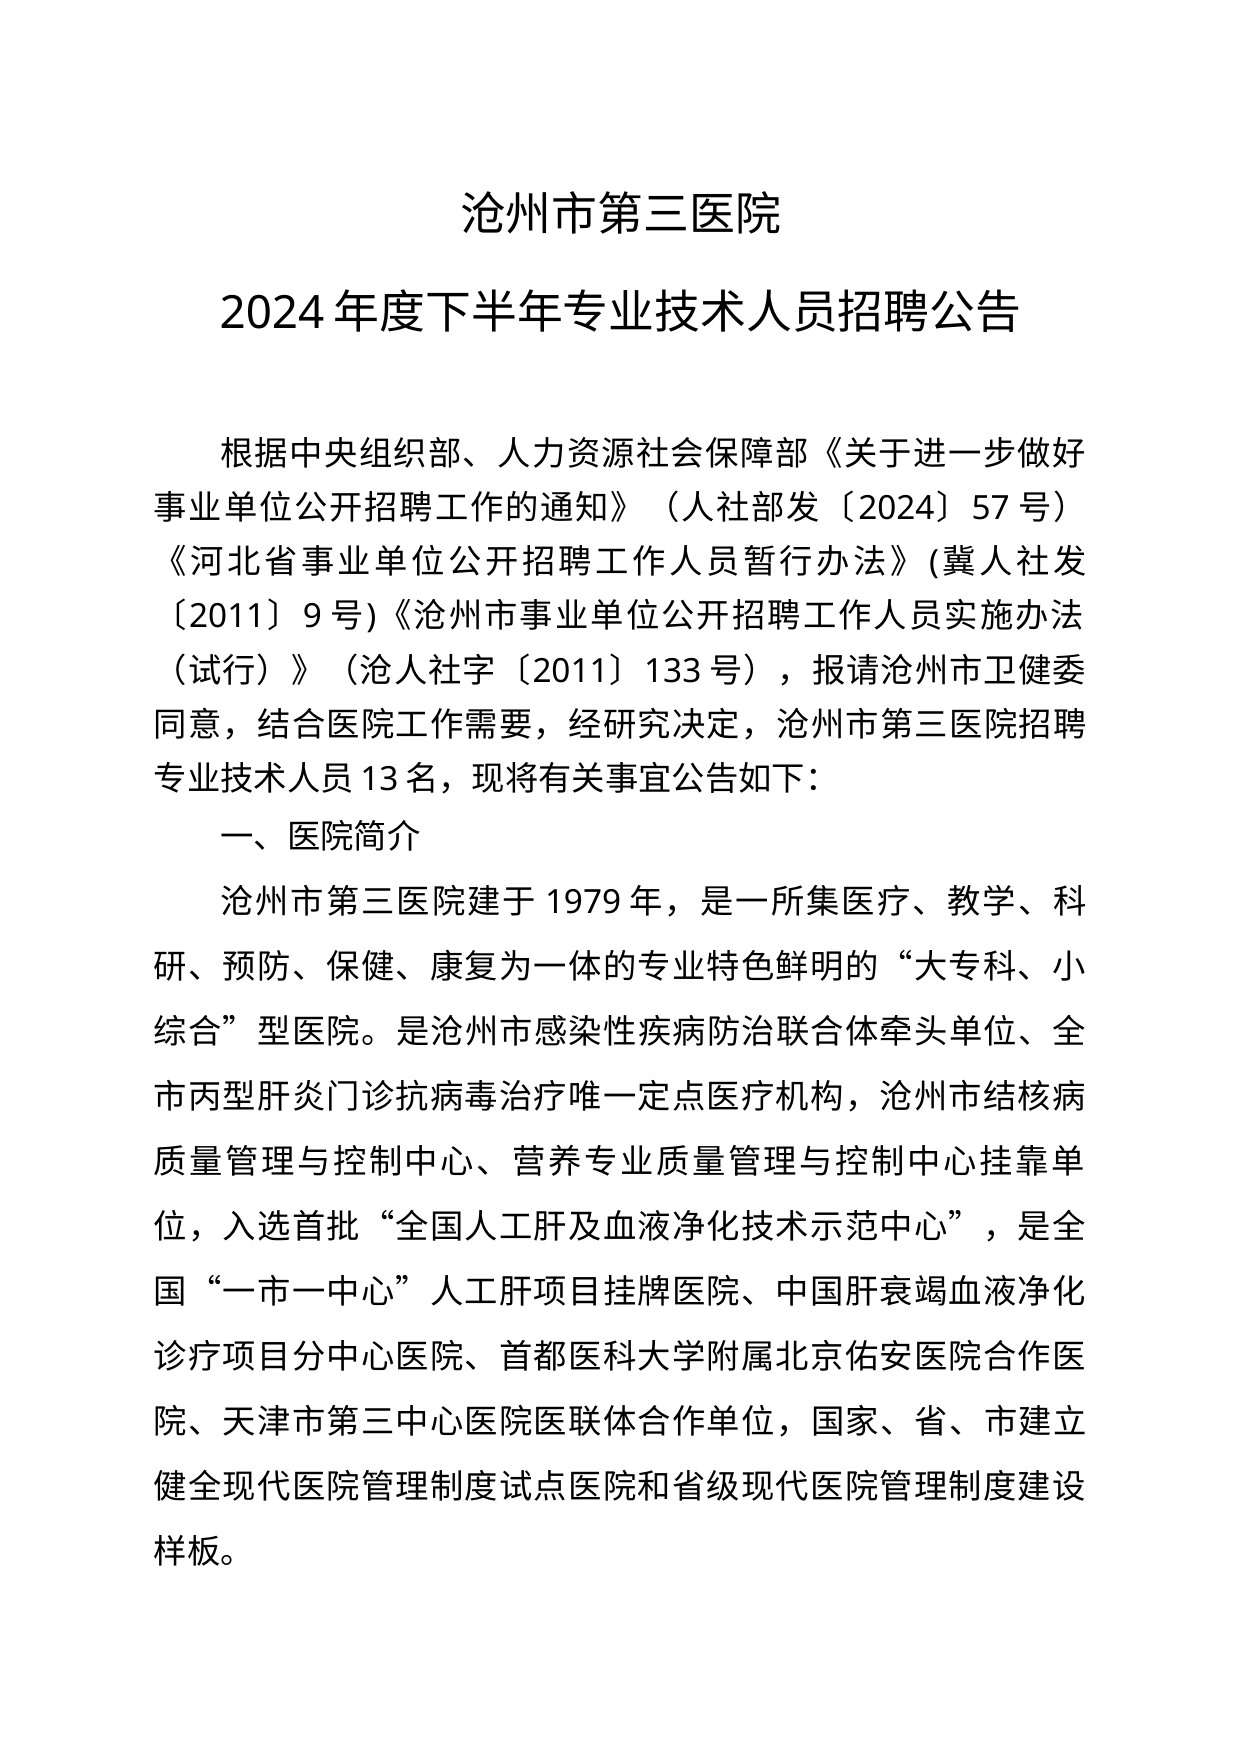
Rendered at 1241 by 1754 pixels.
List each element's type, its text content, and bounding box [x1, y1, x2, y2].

text 沧州市第三医院 [153, 162, 1087, 259]
text 一、医院简介 [153, 801, 1087, 866]
text 2024年度下半年专业技术人员招聘公告 [153, 259, 1087, 357]
text 沧州市第三医院建于1979年，是一所集医疗、教学、科研、预防、保健、康复为一体的专业特色鲜明的“大专科、小综合”型医院。是沧州市感染性疾病防治联合体牵头单位、全市丙型肝炎门诊抗病毒治疗唯一定点医疗机构，沧州市结核病质量管理与控制中心、营养专业质量管理与控制中心挂靠单位，入选首批“全国人工肝及血液净化技术示范中心”，是全国“一市一中心”人工肝项目挂牌医院、中国肝衰竭血液净化诊疗项目分中心医院、首都医科大学附属北京佑安医院合作医院、天津市第三中心医院医联体合作单位，国家、省、市建立健全现代医院管理制度试点医院和省级现代医院管理制度建设样板。 [153, 866, 1087, 1581]
text 根据中央组织部、人力资源社会保障部《关于进一步做好事业单位公开招聘工作的通知》（人社部发〔2024〕57号）《河北省事业单位公开招聘工作人员暂行办法》(冀人社发〔2011〕9号)《沧州市事业单位公开招聘工作人员实施办法（试行）》（沧人社字〔2011〕133号），报请沧州市卫健委同意，结合医院工作需要，经研究决定，沧州市第三医院招聘专业技术人员13名，现将有关事宜公告如下： [153, 422, 1087, 801]
